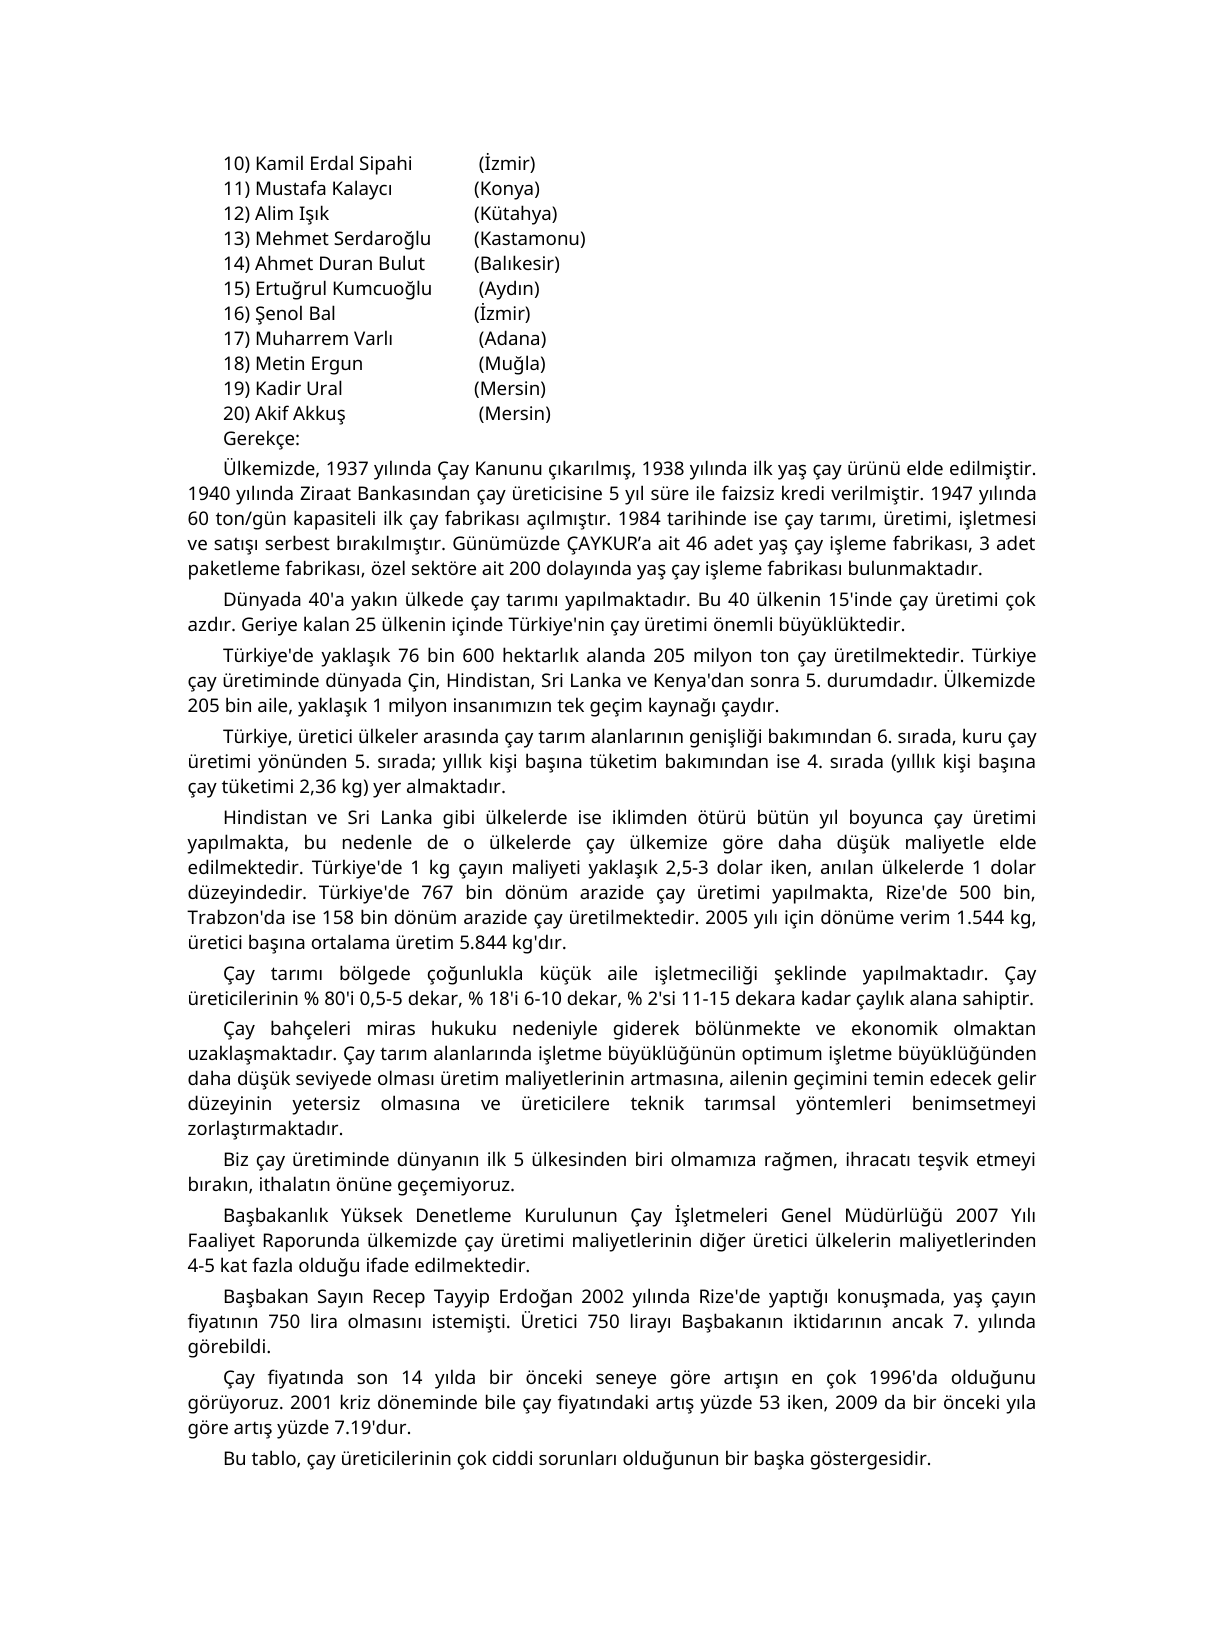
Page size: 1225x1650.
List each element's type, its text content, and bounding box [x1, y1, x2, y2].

text Hindistan ve Sri Lanka gibi ülkelerde ise iklimden ötürü bütün yıl boyunca çay üretimi yapılmakta, bu nedenle de o ülkelerde çay ülkemize göre daha düşük maliyetle elde edilmektedir. Türkiye'de çayın maliyeti yaklaşık 2,5-3 dolar iken, anılan ülkelerde 1 dolar düzeyindedir. Türkiye'de 767 bin dönüm arazide çay üretimi yapılmakta, Rize'de 500 bin, Trabzon'da ise 158 bin dönüm arazide çay üretilmektedir. 2005 yılı için dönüme verim , üretici başına ortalama üretim 'dır. [187, 804, 1037, 954]
text 15) Ertuğrul Kumcuoğlu (Aydın) [187, 275, 1037, 300]
text 12) Alim Işık (Kütahya) [187, 200, 1037, 225]
text Çay tarımı bölgede çoğunlukla küçük aile işletmeciliği şeklinde yapılmaktadır. Çay üreticilerinin % 80'i 0,5-5 dekar, % 18'i 6-10 dekar, % 2'si 11-15 dekara kadar çaylık alana sahiptir. [187, 960, 1037, 1010]
text 19) Kadir Ural (Mersin) [187, 375, 1037, 400]
text Çay bahçeleri miras hukuku nedeniyle giderek bölünmekte ve ekonomik olmaktan uzaklaşmaktadır. Çay tarım alanlarında işletme büyüklüğünün optimum işletme büyüklüğünden daha düşük seviyede olması üretim maliyetlerinin artmasına, ailenin geçimini temin edecek gelir düzeyinin yetersiz olmasına ve üreticilere teknik tarımsal yöntemleri benimsetmeyi zorlaştırmaktadır. [187, 1016, 1037, 1141]
text Gerekçe: [187, 425, 1037, 450]
text Başbakanlık Yüksek Denetleme Kurulunun Çay İşletmeleri Genel Müdürlüğü 2007 Yılı Faaliyet Raporunda ülkemizde çay üretimi maliyetlerinin diğer üretici ülkelerin maliyetlerinden 4-5 kat fazla olduğu ifade edilmektedir. [187, 1202, 1037, 1277]
text 14) Ahmet Duran Bulut (Balıkesir) [187, 250, 1037, 275]
text Ülkemizde, 1937 yılında Çay Kanunu çıkarılmış, 1938 yılında ilk yaş çay ürünü elde edilmiştir. 1940 yılında Ziraat Bankasından çay üreticisine 5 yıl süre ile faizsiz kredi verilmiştir. 1947 yılında 60 ton/gün kapasiteli ilk çay fabrikası açılmıştır. 1984 tarihinde ise çay tarımı, üretimi, işletmesi ve satışı serbest bırakılmıştır. Günümüzde ÇAYKUR’a ait 46 adet yaş çay işleme fabrikası, 3 adet paketleme fabrikası, özel sektöre ait 200 dolayında yaş çay işleme fabrikası bulunmaktadır. [187, 456, 1037, 581]
text Biz çay üretiminde dünyanın ilk 5 ülkesinden biri olmamıza rağmen, ihracatı teşvik etmeyi bırakın, ithalatın önüne geçemiyoruz. [187, 1147, 1037, 1197]
text Türkiye, üretici ülkeler arasında çay tarım alanlarının genişliği bakımından 6. sırada, kuru çay üretimi yönünden 5. sırada; yıllık kişi başına tüketim bakımından ise 4. sırada (yıllık kişi başına çay tüketimi ) yer almaktadır. [187, 723, 1037, 798]
text 18) Metin Ergun (Muğla) [187, 350, 1037, 375]
text Bu tablo, çay üreticilerinin çok ciddi sorunları olduğunun bir başka göstergesidir. [187, 1445, 1037, 1470]
text 13) Mehmet Serdaroğlu (Kastamonu) [187, 225, 1037, 250]
text 11) Mustafa Kalaycı (Konya) [187, 175, 1037, 200]
text 16) Şenol Bal (İzmir) [187, 300, 1037, 325]
text Çay fiyatında son 14 yılda bir önceki seneye göre artışın en çok 1996'da olduğunu görüyoruz. 2001 kriz döneminde bile çay fiyatındaki artış yüzde 53 iken, 2009 da bir önceki yıla göre artış yüzde 7.19'dur. [187, 1364, 1037, 1439]
text Başbakan Sayın Recep Tayyip Erdoğan 2002 yılında Rize'de yaptığı konuşmada, yaş çayın fiyatının 750 lira olmasını istemişti. Üretici 750 lirayı Başbakanın iktidarının ancak 7. yılında görebildi. [187, 1283, 1037, 1358]
text Dünyada 40'a yakın ülkede çay tarımı yapılmaktadır. Bu 40 ülkenin 15'inde çay üretimi çok azdır. Geriye kalan 25 ülkenin içinde Türkiye'nin çay üretimi önemli büyüklüktedir. [187, 587, 1037, 637]
text 20) Akif Akkuş (Mersin) [187, 400, 1037, 425]
text Türkiye'de yaklaşık 76 bin 600 hektarlık alanda 205 milyon ton çay üretilmektedir. Türkiye çay üretiminde dünyada Çin, Hindistan, Sri Lanka ve Kenya'dan sonra 5. durumdadır. Ülkemizde 205 bin aile, yaklaşık 1 milyon insanımızın tek geçim kaynağı çaydır. [187, 642, 1037, 717]
text 10) Kamil Erdal Sipahi (İzmir) [187, 150, 1037, 175]
text 17) Muharrem Varlı (Adana) [187, 325, 1037, 350]
